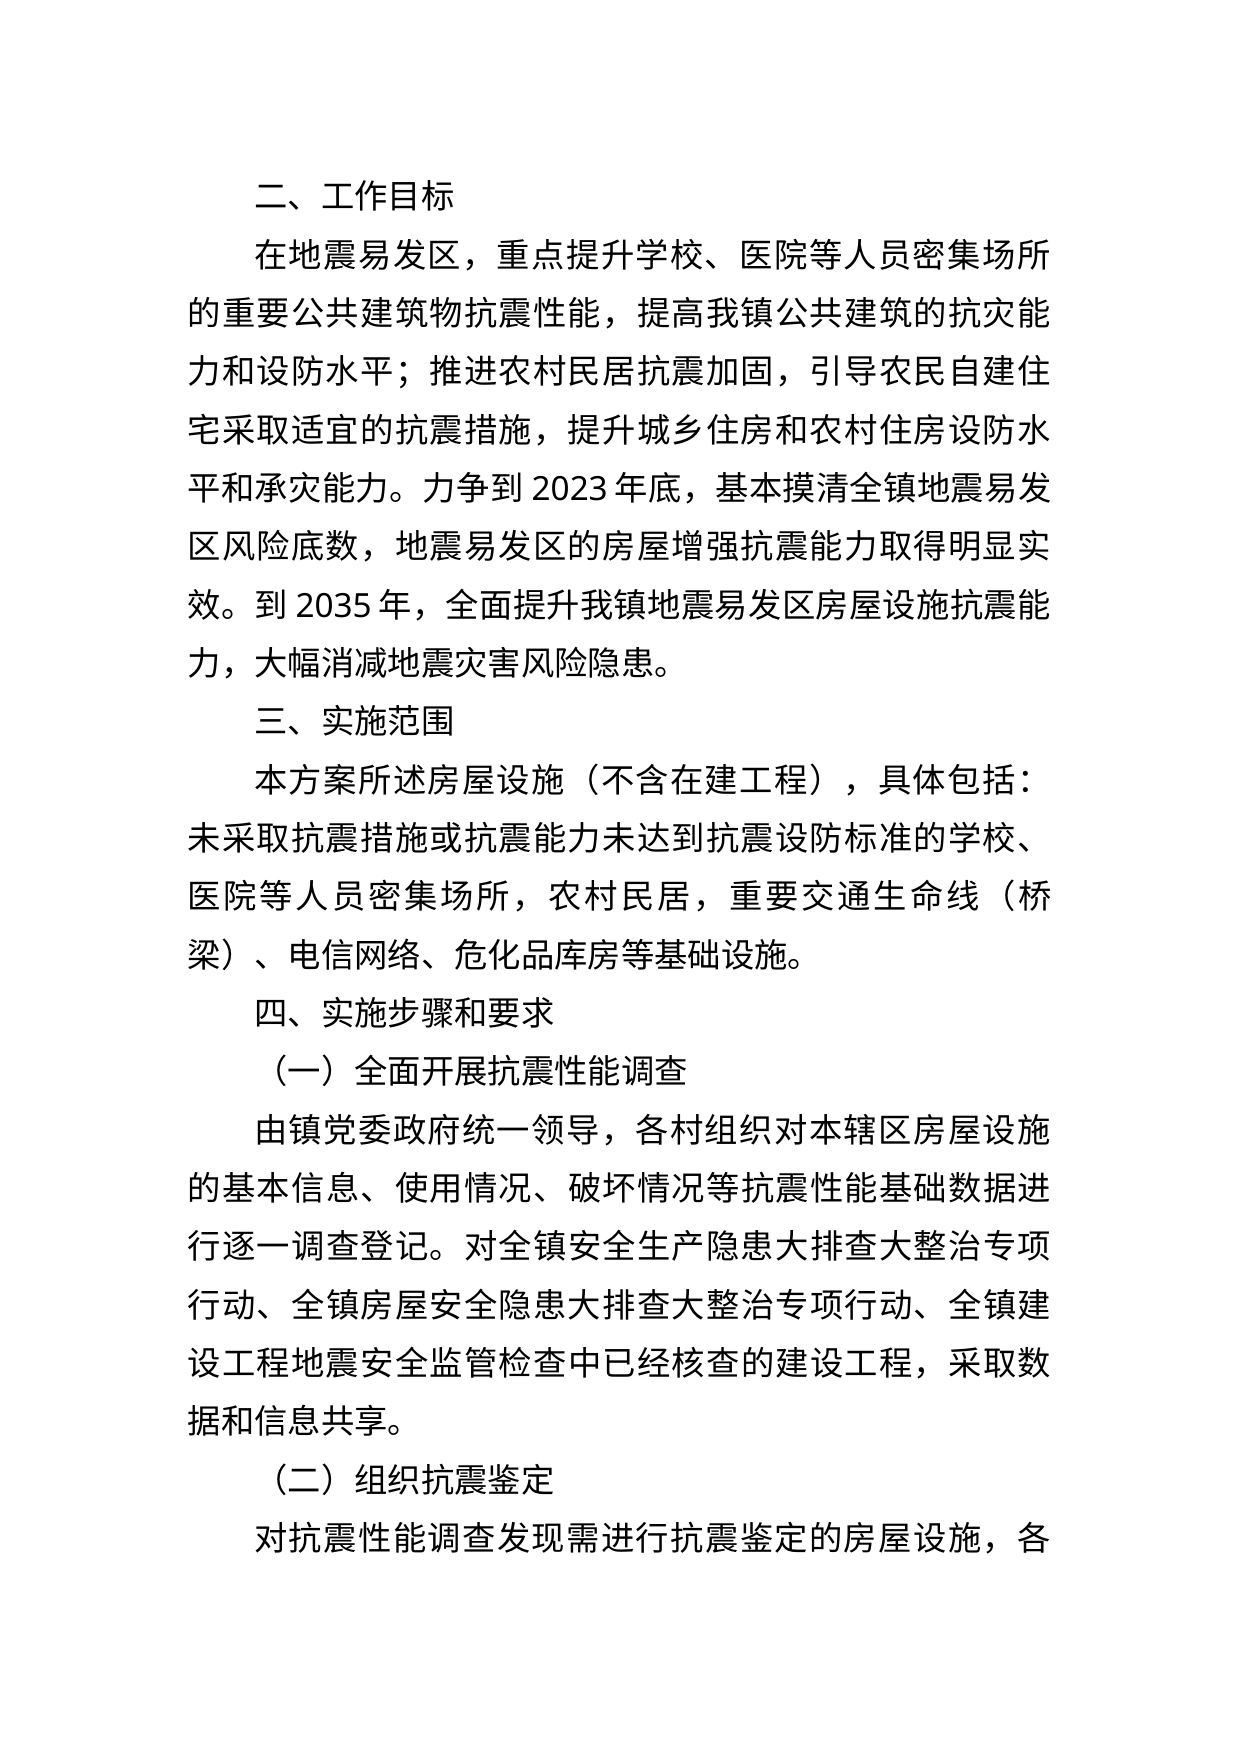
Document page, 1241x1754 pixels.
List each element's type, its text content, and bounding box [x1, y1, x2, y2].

text （一）全面开展抗震性能调查 [187, 1037, 1053, 1095]
text 二、工作目标 [187, 162, 1053, 220]
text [187, 1504, 1053, 1562]
text 在地震易发区，重点提升学校、医院等人员密集场所的重要公共建筑物抗震性能，提高我镇公共建筑的抗灾能力和设防水平；推进农村民居抗震加固，引导农民自建住宅采取适宜的抗震措施，提升城乡住房和农村住房设防水平和承灾能力。力争到2023年底，基本摸清全镇地震易发区风险底数，地震易发区的房屋增强抗震能力取得明显实效。到2035年，全面提升我镇地震易发区房屋设施抗震能力，大幅消减地震灾害风险隐患。 [187, 220, 1053, 687]
text 三、实施范围 [187, 687, 1053, 745]
text （二）组织抗震鉴定 [187, 1445, 1053, 1504]
text 本方案所述房屋设施（不含在建工程），具体包括：未采取抗震措施或抗震能力未达到抗震设防标准的学校、医院等人员密集场所，农村民居，重要交通生命线（桥梁）、电信网络、危化品库房等基础设施。 [187, 745, 1053, 979]
text 由镇党委政府统一领导，各村组织对本辖区房屋设施的基本信息、使用情况、破坏情况等抗震性能基础数据进行逐一调查登记。对全镇安全生产隐患大排查大整治专项行动、全镇房屋安全隐患大排查大整治专项行动、全镇建设工程地震安全监管检查中已经核查的建设工程，采取数据和信息共享。 [187, 1095, 1053, 1445]
text 四、实施步骤和要求 [187, 979, 1053, 1037]
